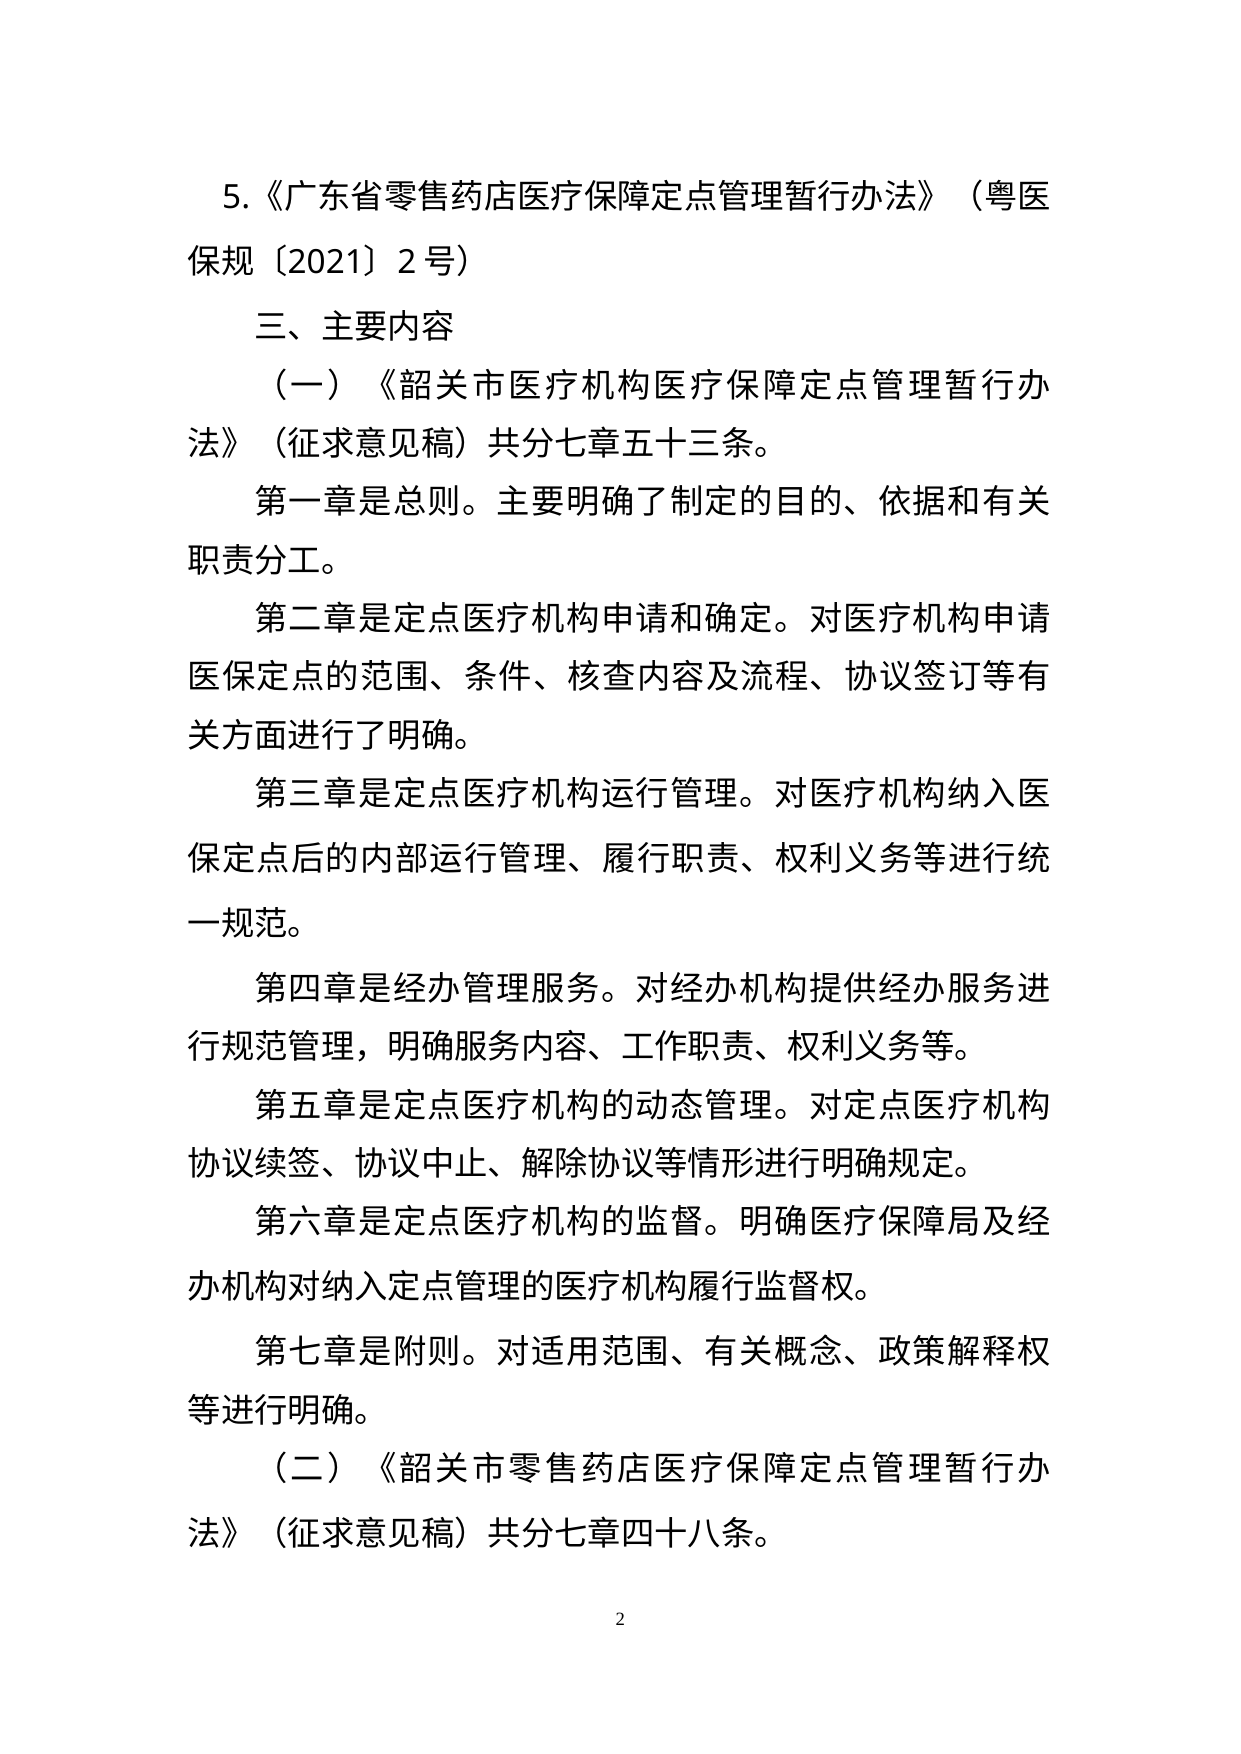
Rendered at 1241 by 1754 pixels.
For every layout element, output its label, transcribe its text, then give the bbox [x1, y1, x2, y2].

text 第三章是定点医疗机构运行管理。对医疗机构纳入医保定点后的内部运行管理、履行职责、权利义务等进行统一规范。 [187, 759, 1053, 954]
text （一）《韶关市医疗机构医疗保障定点管理暂行办法》（征求意见稿）共分七章五十三条。 [187, 350, 1053, 467]
text 5.《广东省零售药店医疗保障定点管理暂行办法》（粤医保规〔2021〕2号） [187, 162, 1053, 292]
text 第二章是定点医疗机构申请和确定。对医疗机构申请医保定点的范围、条件、核查内容及流程、协议签订等有关方面进行了明确。 [187, 584, 1053, 759]
text 第七章是附则。对适用范围、有关概念、政策解释权等进行明确。 [187, 1317, 1053, 1434]
text 三、主要内容 [187, 292, 1053, 350]
text 第五章是定点医疗机构的动态管理。对定点医疗机构协议续签、协议中止、解除协议等情形进行明确规定。 [187, 1070, 1053, 1187]
text 第六章是定点医疗机构的监督。明确医疗保障局及经办机构对纳入定点管理的医疗机构履行监督权。 [187, 1187, 1053, 1317]
text 第一章是总则。主要明确了制定的目的、依据和有关职责分工。 [187, 467, 1053, 584]
text （二）《韶关市零售药店医疗保障定点管理暂行办法》（征求意见稿）共分七章四十八条。 [187, 1434, 1053, 1564]
text 第四章是经办管理服务。对经办机构提供经办服务进行规范管理，明确服务内容、工作职责、权利义务等。 [187, 954, 1053, 1070]
